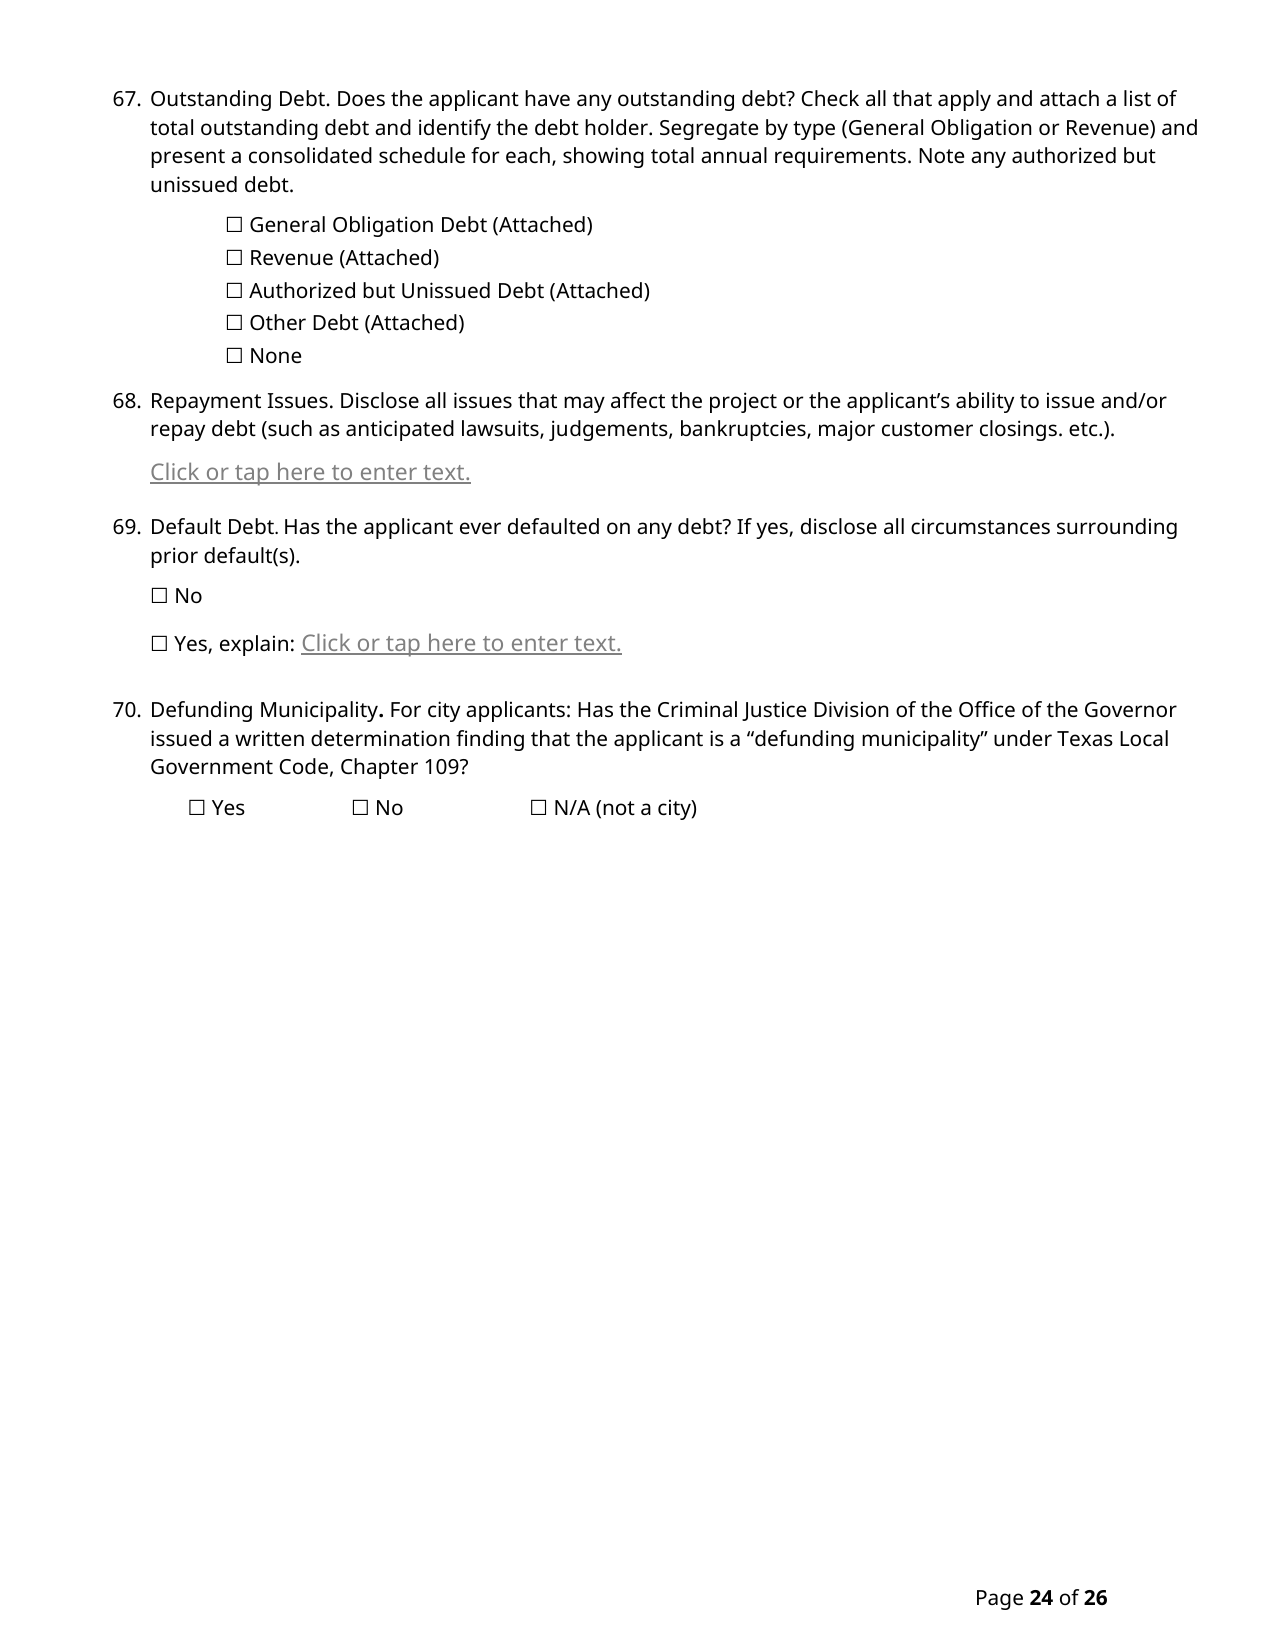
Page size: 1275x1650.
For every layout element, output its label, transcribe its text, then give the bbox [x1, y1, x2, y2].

list Defunding Municipality. For city applicants: Has the Criminal Justice Division of the Office of the Governor issued a written determination finding that the applicant is a “defunding municipality” under Texas Local Government Code, Chapter 109? [112, 695, 1200, 781]
list Other Debt (Attached) [225, 308, 1200, 337]
list Outstanding Debt. Does the applicant have any outstanding debt? Check all that apply and attach a list of total outstanding debt and identify the debt holder. Segregate by type (General Obligation or Revenue) and present a consolidated schedule for each, showing total annual requirements. Note any authorized but unissued debt. [112, 84, 1200, 198]
list General Obligation Debt (Attached) [225, 211, 1200, 239]
list Authorized but Unissued Debt (Attached) [225, 276, 1200, 304]
list Yes, explain: [150, 627, 1200, 658]
list None [225, 341, 1200, 369]
list Default Debt. Has the applicant ever defaulted on any debt? If yes, disclose all circumstances surrounding prior default(s). [112, 512, 1200, 569]
list Revenue (Attached) [225, 243, 1200, 272]
text No [150, 582, 1198, 610]
list Yes No N/A (not a city) [187, 793, 1198, 822]
list Repayment Issues. Disclose all issues that may affect the project or the applicant’s ability to issue and/or repay debt (such as anticipated lawsuits, judgements, bankruptcies, major customer closings. etc.). [112, 386, 1200, 443]
